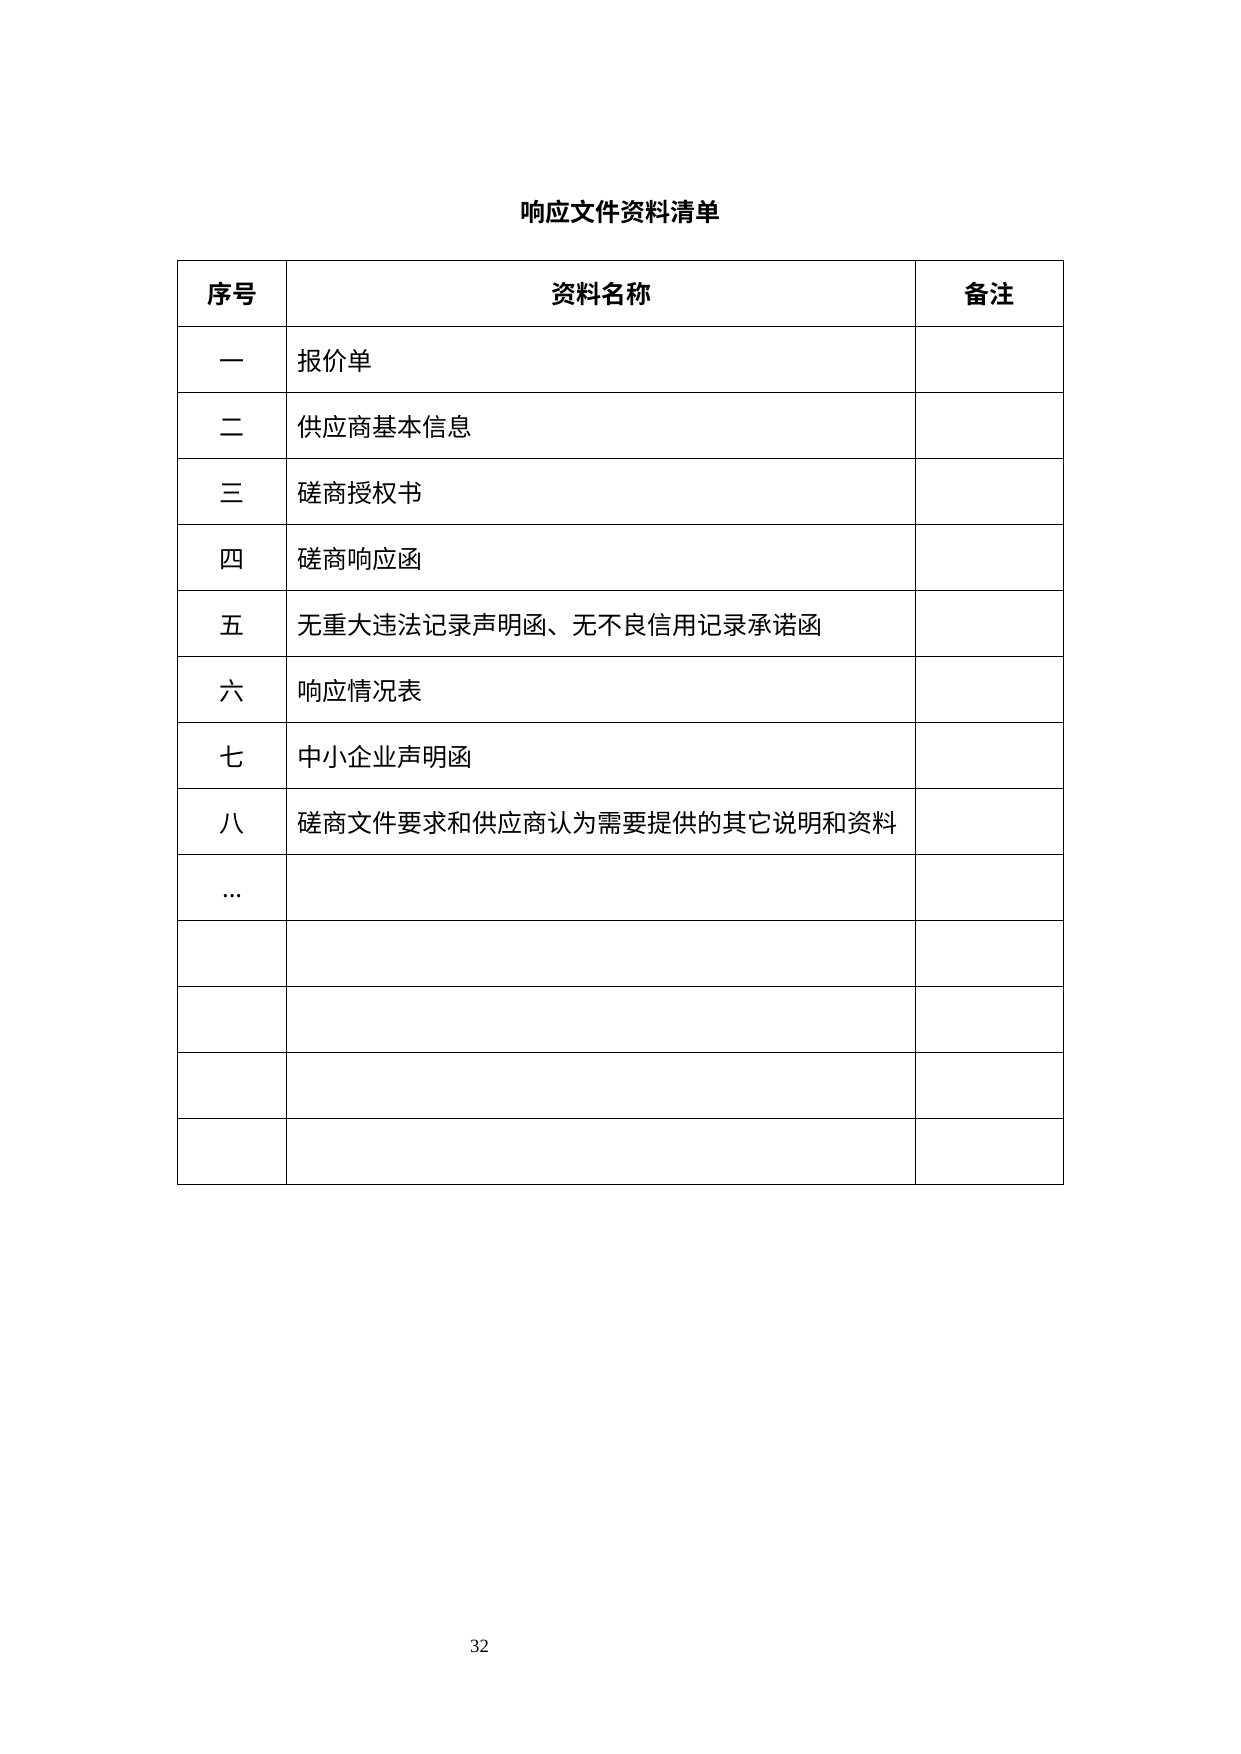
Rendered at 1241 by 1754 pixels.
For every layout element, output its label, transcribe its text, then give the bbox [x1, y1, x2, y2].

table_cell [916, 855, 1063, 920]
table_cell 中小企业声明函 [287, 723, 915, 788]
table_cell [178, 921, 286, 986]
table_cell [916, 987, 1063, 1052]
table_cell 磋商响应函 [287, 525, 915, 590]
table_cell 八 [178, 789, 286, 854]
table_cell [916, 1053, 1063, 1118]
table_cell 五 [178, 591, 286, 656]
table_cell [916, 921, 1063, 986]
table_cell 响应情况表 [287, 657, 915, 722]
table_cell 磋商文件要求和供应商认为需要提供的其它说明和资料 [287, 789, 915, 854]
table_cell 报价单 [287, 327, 915, 392]
table_cell 磋商授权书 [287, 459, 915, 524]
table_cell 无重大违法记录声明函、无不良信用记录承诺函 [287, 591, 915, 656]
table_cell 三 [178, 459, 286, 524]
table_cell [287, 1053, 915, 1118]
table_cell [916, 657, 1063, 722]
table_cell 七 [178, 723, 286, 788]
table_header 资料名称 [287, 261, 915, 326]
table_cell [916, 459, 1063, 524]
table_cell [916, 591, 1063, 656]
table_cell [916, 723, 1063, 788]
table_cell [178, 1119, 286, 1184]
table_cell [916, 525, 1063, 590]
table_cell [287, 1119, 915, 1184]
table_cell [178, 1053, 286, 1118]
table_cell [287, 921, 915, 986]
table_cell 供应商基本信息 [287, 393, 915, 458]
table_cell [916, 1119, 1063, 1184]
table_cell 二 [178, 393, 286, 458]
table_cell [916, 393, 1063, 458]
table_cell [916, 327, 1063, 392]
table_cell 四 [178, 525, 286, 590]
table_cell 六 [178, 657, 286, 722]
table_header 备注 [916, 261, 1063, 326]
table_cell [287, 987, 915, 1052]
subtitle 响应文件资料清单 [187, 178, 1053, 243]
table_cell [916, 789, 1063, 854]
table_header 序号 [178, 261, 286, 326]
table_cell 一 [178, 327, 286, 392]
table_cell [287, 855, 915, 920]
table_cell ... [178, 855, 286, 920]
table_cell [178, 987, 286, 1052]
